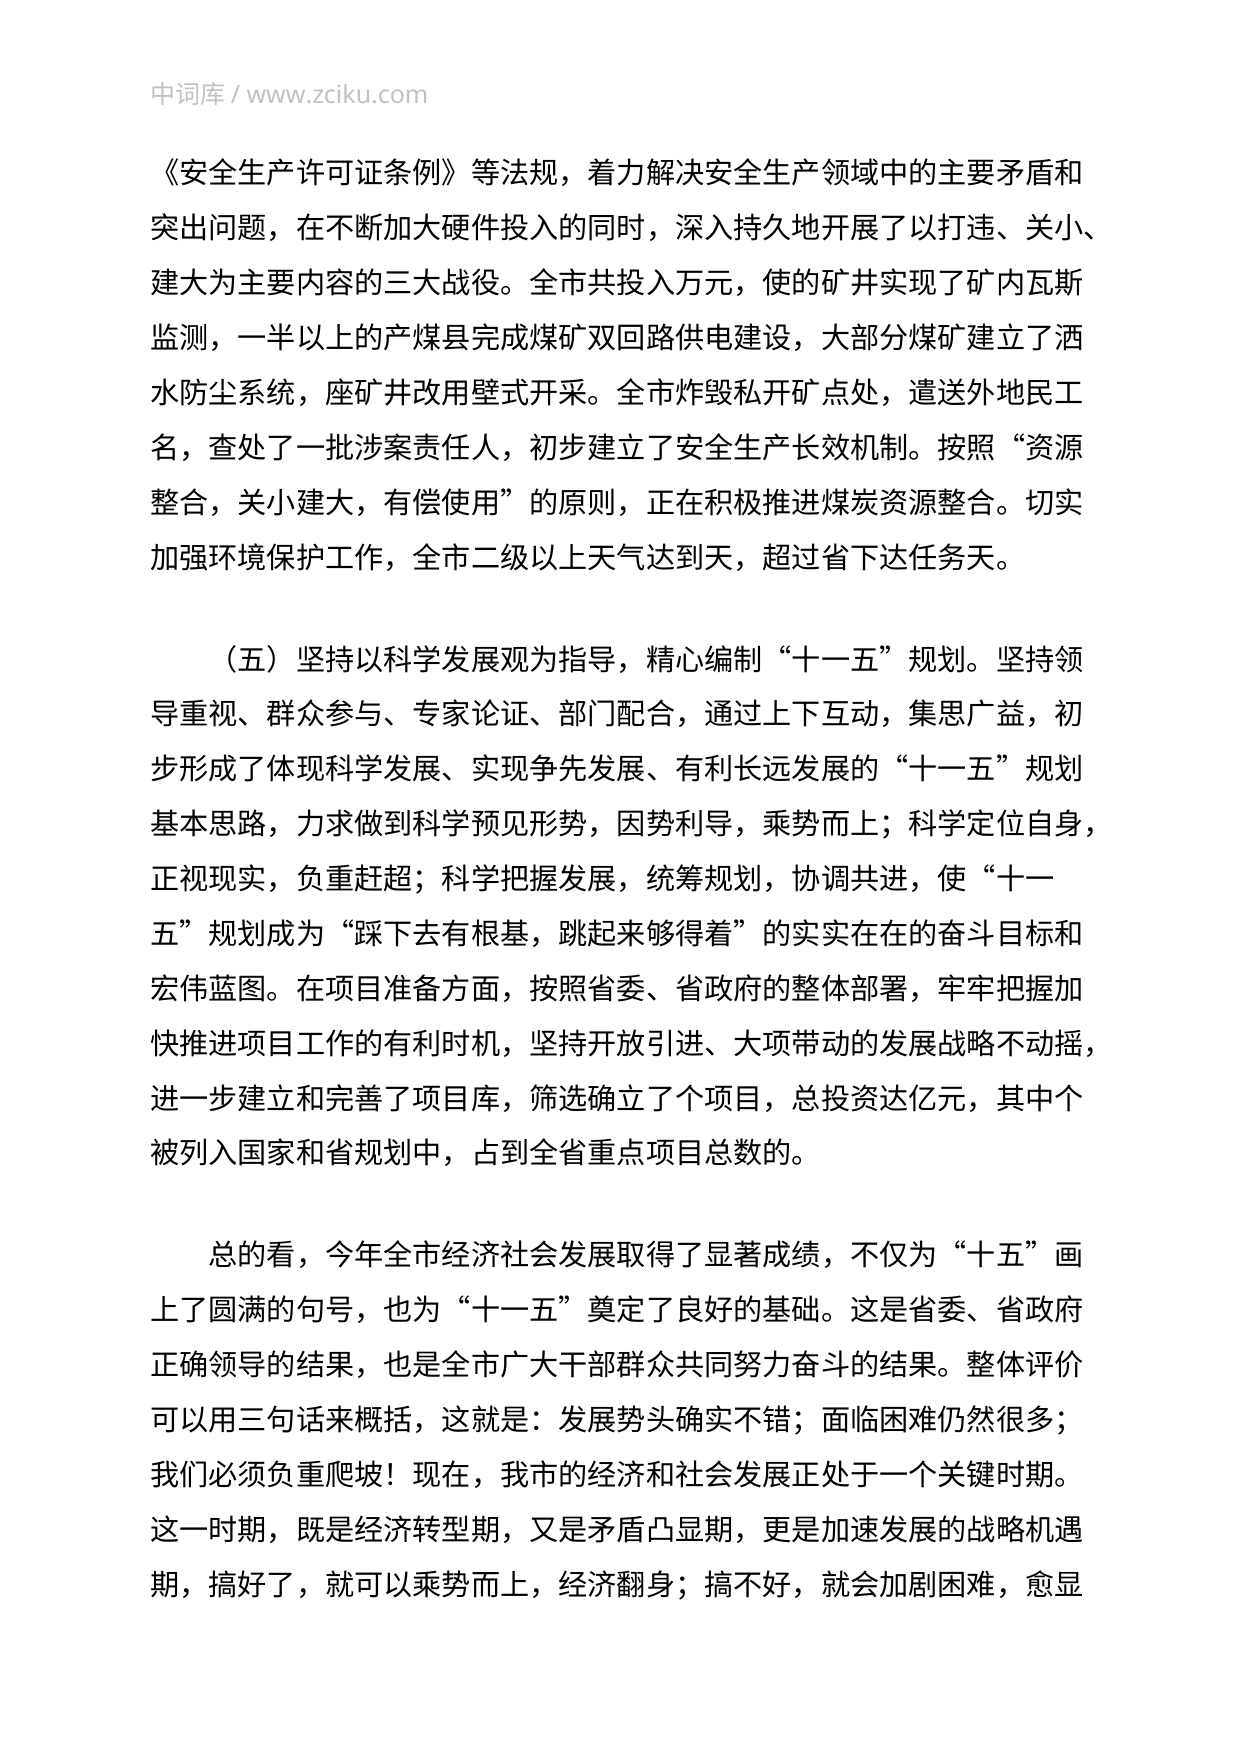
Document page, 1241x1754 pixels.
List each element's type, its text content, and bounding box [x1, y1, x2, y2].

text （五）坚持以科学发展观为指导，精心编制“十一五”规划。坚持领导重视、群众参与、专家论证、部门配合，通过上下互动，集思广益，初步形成了体现科学发展、实现争先发展、有利长远发展的“十一五”规划基本思路，力求做到科学预见形势，因势利导，乘势而上；科学定位自身，正视现实，负重赶超；科学把握发展，统筹规划，协调共进，使“十一五”规划成为“踩下去有根基，跳起来够得着”的实实在在的奋斗目标和宏伟蓝图。在项目准备方面，按照省委、省政府的整体部署，牢牢把握加快推进项目工作的有利时机，坚持开放引进、大项带动的发展战略不动摇，进一步建立和完善了项目库，筛选确立了个项目，总投资达亿元，其中个被列入国家和省规划中，占到全省重点项目总数的。 [150, 636, 1090, 1172]
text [150, 1232, 1090, 1603]
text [150, 150, 1090, 577]
